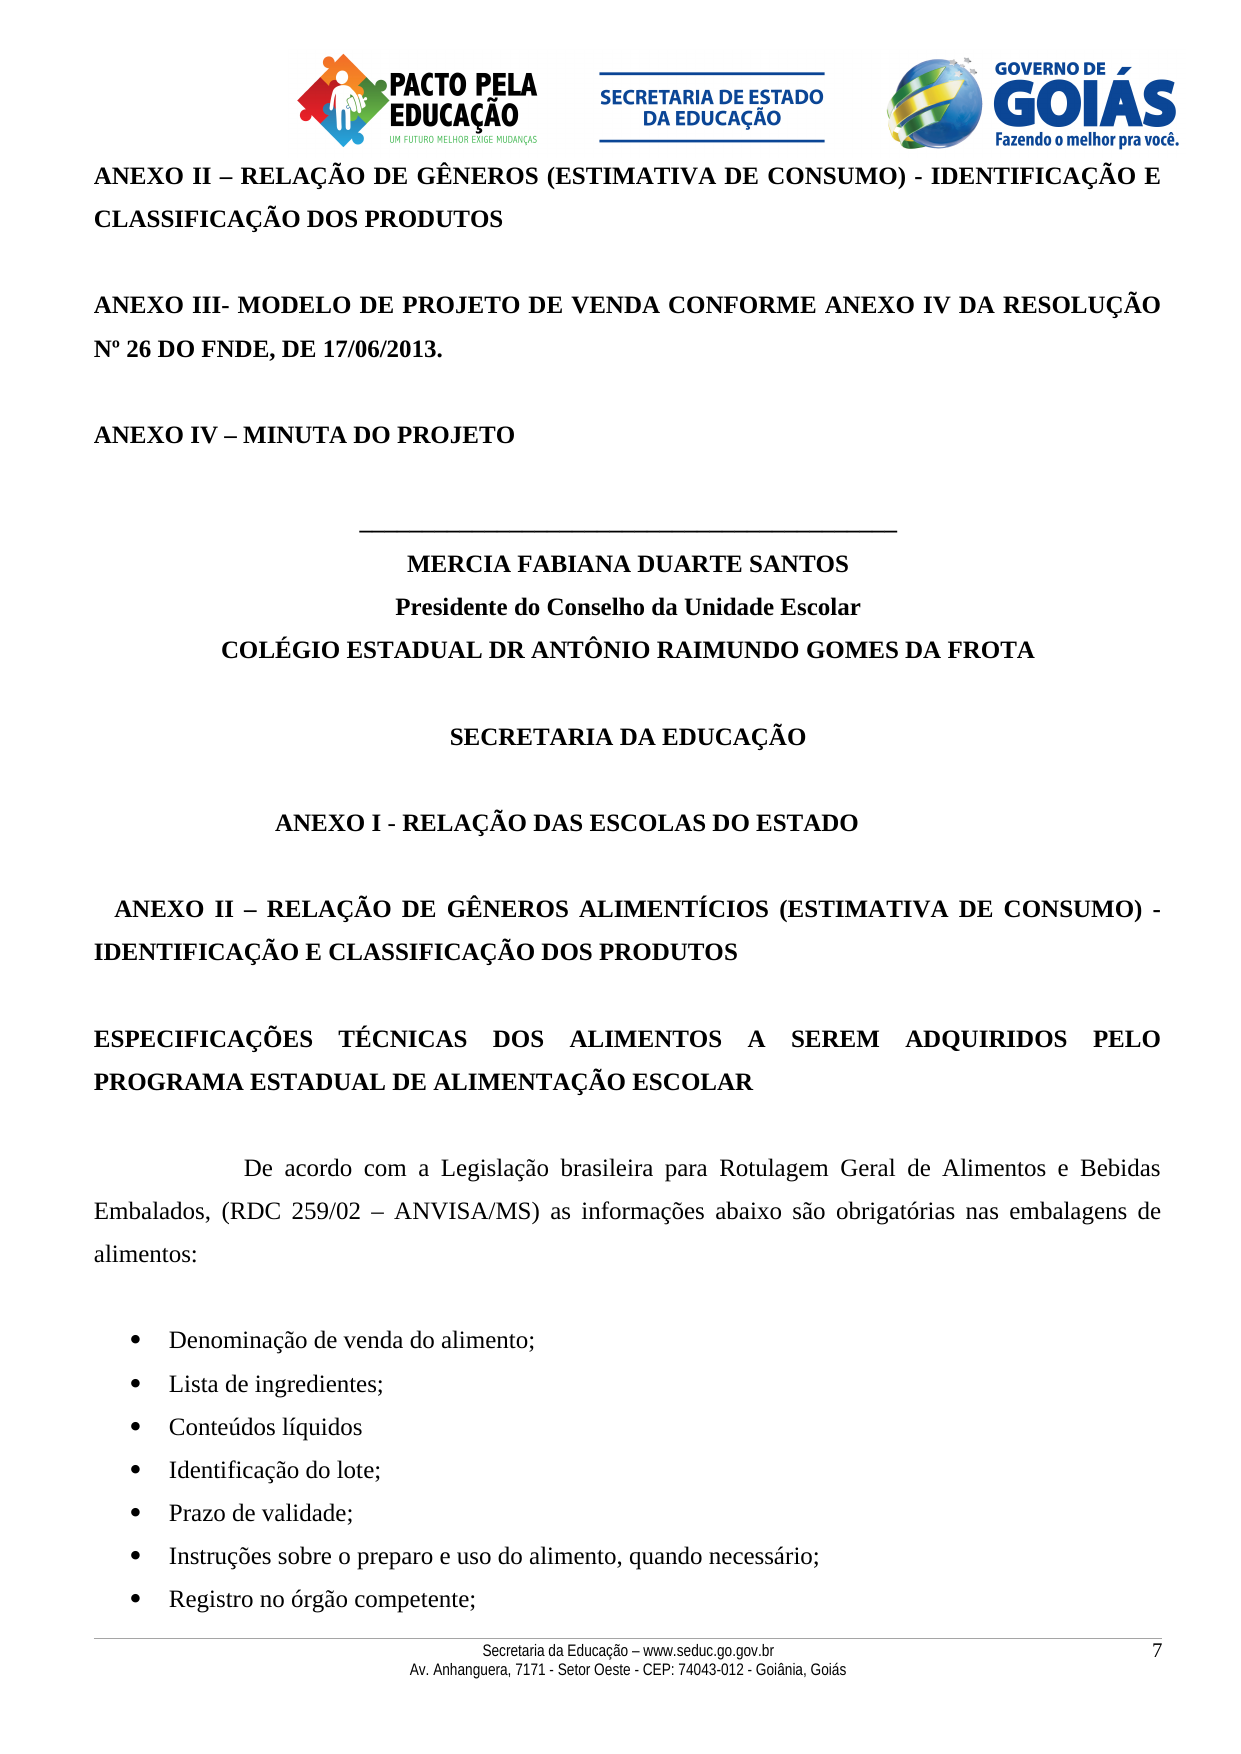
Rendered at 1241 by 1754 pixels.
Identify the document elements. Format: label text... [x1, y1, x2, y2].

text ESPECIFICAÇÕES TÉCNICAS DOS ALIMENTOS A SEREM ADQUIRIDOS PELO PROGRAMA ESTADUAL DE ALIMENTAÇÃO ESCOLAR [94, 1024, 1162, 1096]
list Registro no órgão competente; [131, 1584, 1162, 1613]
list Conteúdos líquidos [131, 1412, 1162, 1441]
text MERCIA FABIANA DUARTE SANTOS [94, 549, 1162, 578]
list Lista de ingredientes; [131, 1369, 1162, 1397]
text ANEXO I - RELAÇÃO DAS ESCOLAS DO ESTADO [94, 808, 1162, 837]
text COLÉGIO ESTADUAL DR ANTÔNIO RAIMUNDO GOMES DA FROTA [94, 636, 1162, 664]
picture [288, 49, 1186, 158]
list Identificação do lote; [131, 1455, 1162, 1484]
list Prazo de validade; [131, 1498, 1162, 1527]
list Instruções sobre o preparo e uso do alimento, quando necessário; [131, 1541, 1162, 1570]
text ANEXO II – RELAÇÃO DE GÊNEROS (ESTIMATIVA DE CONSUMO) - IDENTIFICAÇÃO E CLASSIFICAÇÃO DOS PRODUTOS [94, 161, 1162, 233]
text De acordo com a Legislação brasileira para Rotulagem Geral de Alimentos e Bebidas Embalados, (RDC 259/02 – ANVISA/MS) as informações abaixo são obrigatórias nas embalagens de alimentos: [94, 1153, 1162, 1268]
text ANEXO II – RELAÇÃO DE GÊNEROS ALIMENTÍCIOS (ESTIMATIVA DE CONSUMO) - IDENTIFICAÇÃO E CLASSIFICAÇÃO DOS PRODUTOS [94, 894, 1162, 966]
list Denominação de venda do alimento; [131, 1326, 1162, 1354]
text ANEXO IV – MINUTA DO PROJETO [94, 420, 1162, 449]
text SECRETARIA DA EDUCAÇÃO [94, 722, 1162, 751]
text ___________________________________________ [94, 506, 1162, 535]
text Presidente do Conselho da Unidade Escolar [94, 592, 1162, 621]
text ANEXO III- MODELO DE PROJETO DE VENDA CONFORME ANEXO IV DA RESOLUÇÃO Nº 26 DO FNDE, DE 17/06/2013. [94, 291, 1162, 362]
